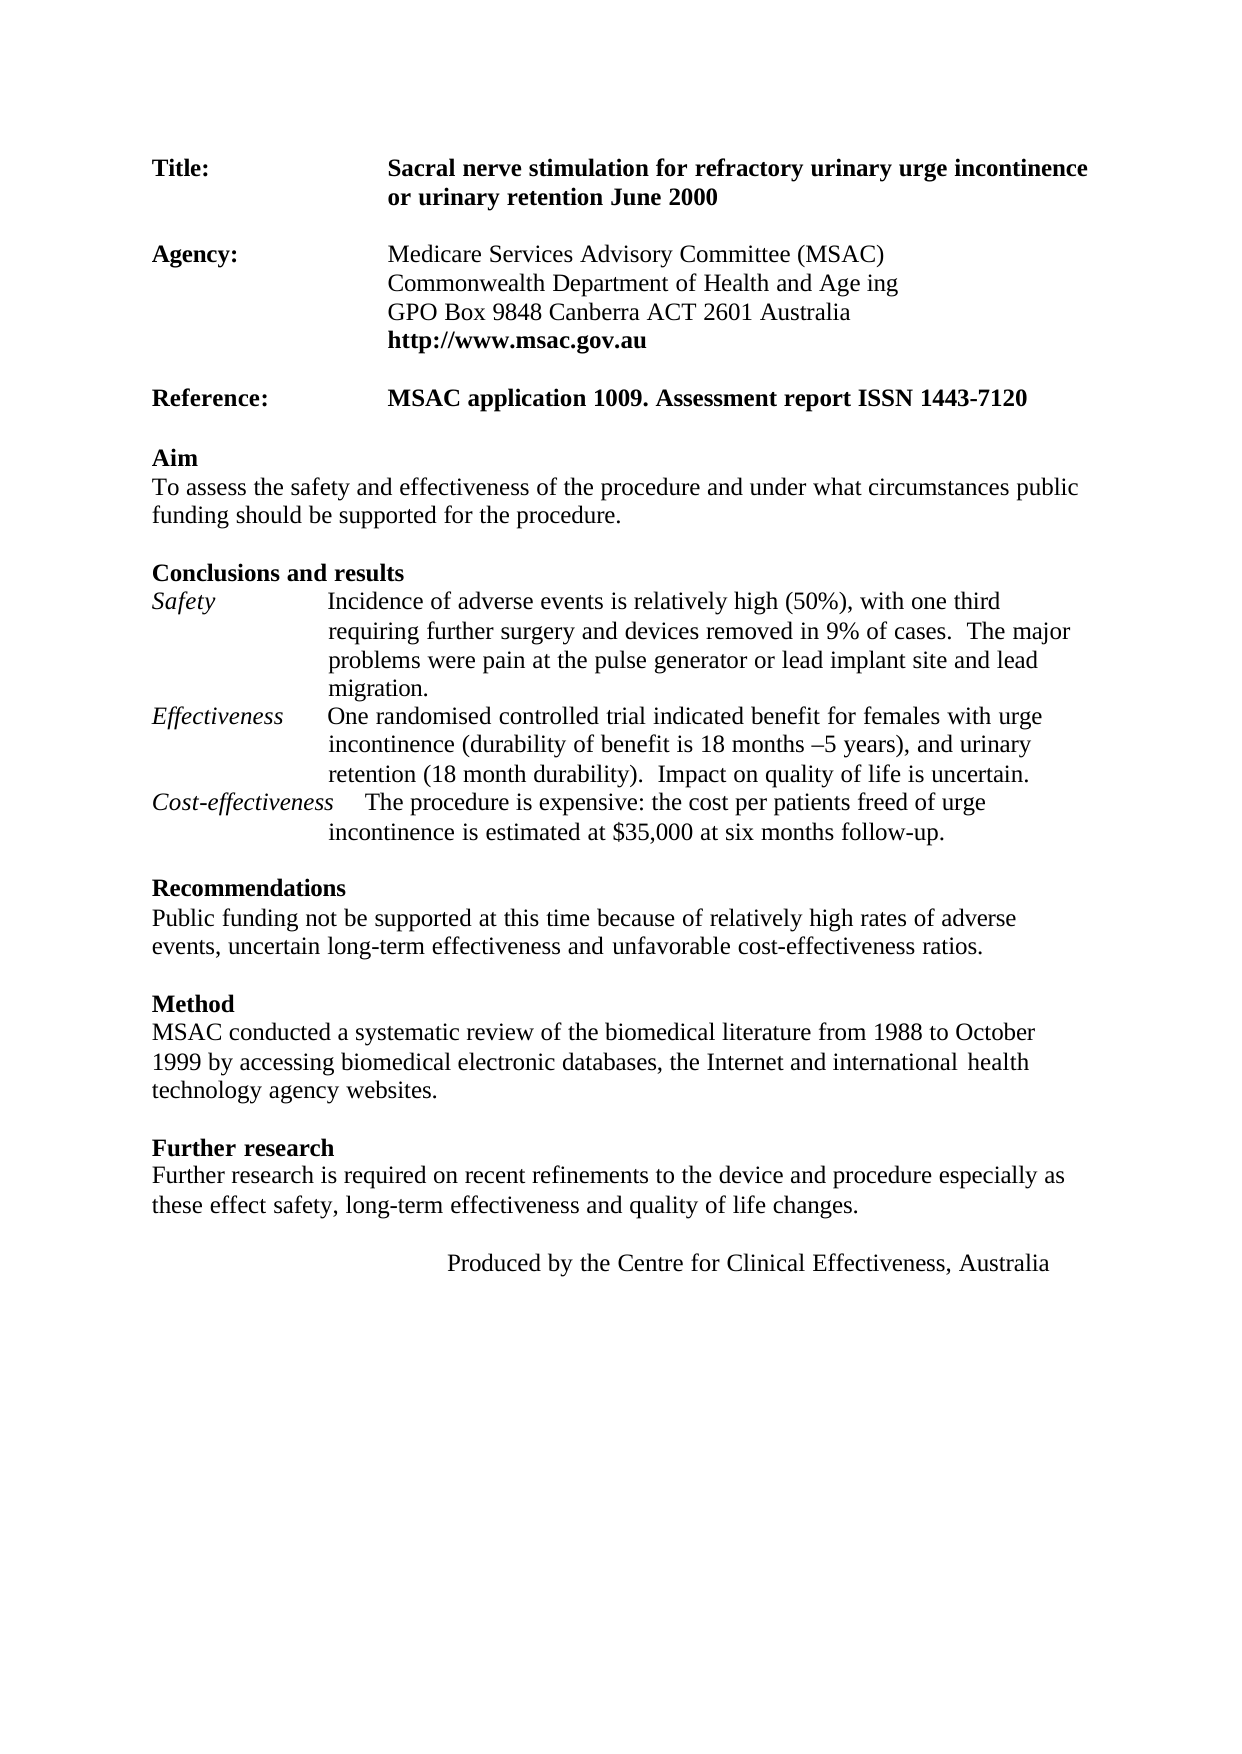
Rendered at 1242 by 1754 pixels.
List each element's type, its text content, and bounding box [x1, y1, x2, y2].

text requiring further surgery and devices removed in 9% of cases. The major problems were pain at the pulse generator or lead implant site and lead migration. [328, 616, 1073, 702]
text incontinence is estimated at $35,000 at six months follow-up. [328, 817, 1100, 846]
text Safety Incidence of adverse events is relatively high (50%), with one third [152, 587, 1100, 615]
text these effect safety, long-term effectiveness and quality of life changes. [152, 1191, 1100, 1219]
text Effectiveness One randomised controlled trial indicated benefit for females with urge incontinence (durability of benefit is 18 months –5 years), and urinary [152, 702, 1047, 758]
text Public funding not be supported at this time because of relatively high rates of adverse events, uncertain long-term effectiveness and unfavorable cost-effectiveness ratios. [152, 904, 1022, 960]
text Further research is required on recent refinements to the device and procedure especially as [152, 1161, 1100, 1189]
text MSAC conducted a systematic review of the biomedical literature from 1988 to October [152, 1018, 1100, 1046]
text 1999 by accessing biomedical electronic databases, the Internet and international health technology agency websites. [152, 1048, 1036, 1104]
text Agency: Medicare Services Advisory Committee (MSAC) Commonwealth Department of Health and Age ing GPO Box 9848 Canberra ACT 2601 Australia http://www.msac.gov.au [152, 240, 900, 354]
text Produced by the Centre for Clinical Effectiveness, Australia [447, 1248, 1100, 1277]
text Method [152, 989, 1100, 1018]
text Further research [152, 1133, 1100, 1161]
text Conclusions and results [152, 558, 1100, 587]
text Aim [152, 443, 1100, 471]
text To assess the safety and effectiveness of the procedure and under what circumstances public funding should be supported for the procedure. [152, 473, 1081, 529]
text Recommendations [152, 873, 1100, 902]
text retention (18 month durability). Impact on quality of life is uncertain. [328, 759, 1100, 788]
text Reference: MSAC application 1009. Assessment report ISSN 1443-7120 [152, 383, 1100, 411]
text Title: Sacral nerve stimulation for refractory urinary urge incontinence or urinary retention June 2000 [152, 153, 1092, 211]
text Cost-effectiveness The procedure is expensive: the cost per patients freed of urge [152, 788, 1100, 816]
